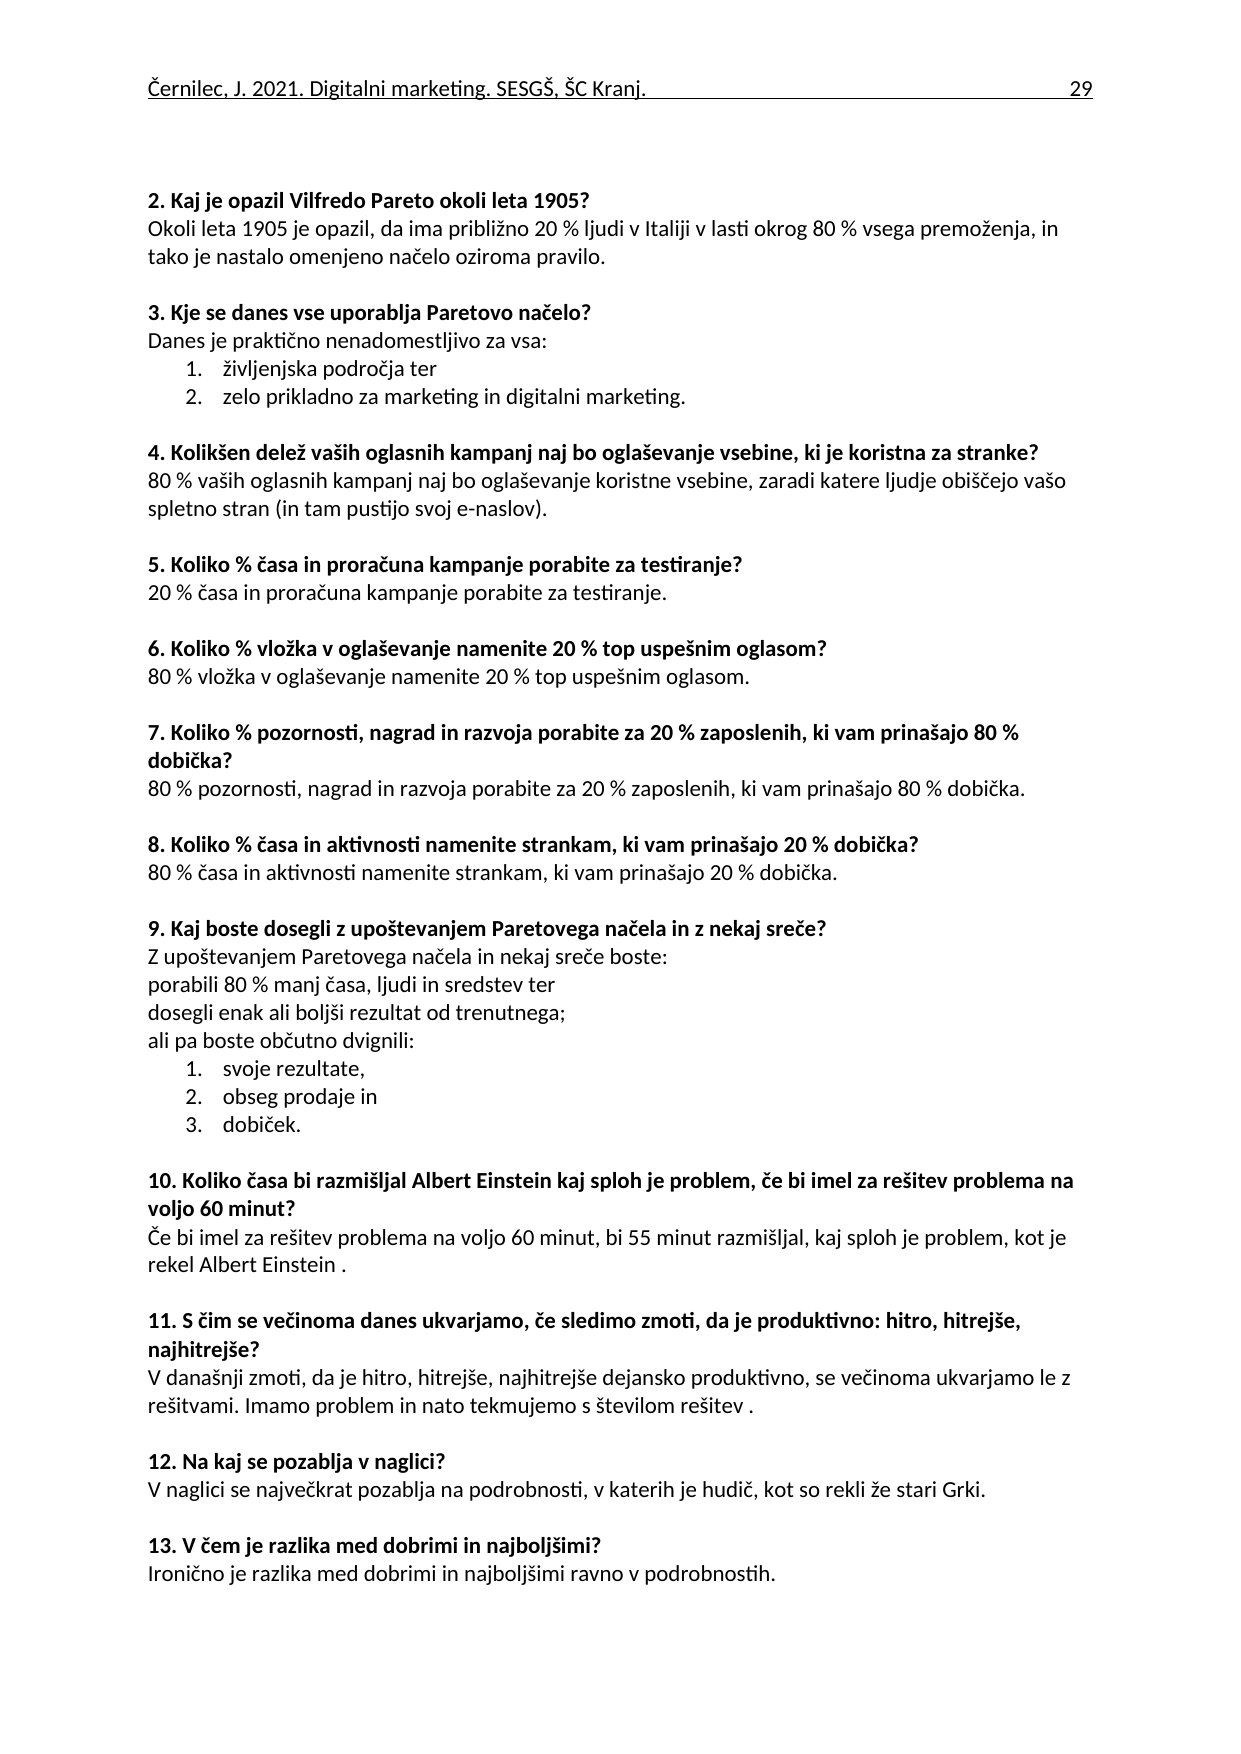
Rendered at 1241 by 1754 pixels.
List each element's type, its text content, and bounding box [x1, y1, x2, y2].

text Okoli leta 1905 je opazil, da ima približno 20 % ljudi v Italiji v lasti okrog 80 % vsega premoženja, in tako je nastalo omenjeno načelo oziroma pravilo. [148, 214, 1093, 270]
text 9. Kaj boste dosegli z upoštevanjem Paretovega načela in z nekaj sreče? [148, 914, 1093, 942]
list življenjska področja ter [185, 354, 1093, 382]
text 8. Koliko % časa in aktivnosti namenite strankam, ki vam prinašajo 20 % dobička? [148, 830, 1093, 858]
text 7. Koliko % pozornosti, nagrad in razvoja porabite za 20 % zaposlenih, ki vam prinašajo 80 % dobička? [148, 718, 1093, 774]
text 13. V čem je razlika med dobrimi in najboljšimi? [148, 1531, 1093, 1559]
text 3. Kje se danes vse uporablja Paretovo načelo? [148, 298, 1093, 326]
text Če bi imel za rešitev problema na voljo 60 minut, bi 55 minut razmišljal, kaj sploh je problem, kot je rekel Albert Einstein . [148, 1223, 1093, 1279]
text 80 % časa in aktivnosti namenite strankam, ki vam prinašajo 20 % dobička. [148, 858, 1093, 886]
text 80 % pozornosti, nagrad in razvoja porabite za 20 % zaposlenih, ki vam prinašajo 80 % dobička. [148, 774, 1093, 802]
text 80 % vaših oglasnih kampanj naj bo oglaševanje koristne vsebine, zaradi katere ljudje obiščejo vašo spletno stran (in tam pustijo svoj e-naslov). [148, 466, 1093, 522]
text 11. S čim se večinoma danes ukvarjamo, če sledimo zmoti, da je produktivno: hitro, hitrejše, najhitrejše? [148, 1307, 1093, 1363]
list obseg prodaje in [185, 1082, 1093, 1111]
text ali pa boste občutno dvignili: [148, 1026, 1093, 1054]
list svoje rezultate, [185, 1054, 1093, 1082]
list zelo prikladno za marketing in digitalni marketing. [185, 382, 1093, 410]
text Ironično je razlika med dobrimi in najboljšimi ravno v podrobnostih. [148, 1559, 1093, 1587]
text porabili 80 % manj časa, ljudi in sredstev ter [148, 970, 1093, 998]
text dosegli enak ali boljši rezultat od trenutnega; [148, 998, 1093, 1026]
text 4. Kolikšen delež vaših oglasnih kampanj naj bo oglaševanje vsebine, ki je koristna za stranke? [148, 438, 1093, 466]
text 6. Koliko % vložka v oglaševanje namenite 20 % top uspešnim oglasom? [148, 634, 1093, 662]
text 12. Na kaj se pozablja v naglici? [148, 1447, 1093, 1475]
text 80 % vložka v oglaševanje namenite 20 % top uspešnim oglasom. [148, 662, 1093, 690]
text Danes je praktično nenadomestljivo za vsa: [148, 326, 1093, 354]
text 10. Koliko časa bi razmišljal Albert Einstein kaj sploh je problem, če bi imel za rešitev problema na voljo 60 minut? [148, 1167, 1093, 1223]
text V današnji zmoti, da je hitro, hitrejše, najhitrejše dejansko produktivno, se večinoma ukvarjamo le z rešitvami. Imamo problem in nato tekmujemo s številom rešitev . [148, 1363, 1093, 1419]
text 20 % časa in proračuna kampanje porabite za testiranje. [148, 578, 1093, 606]
text V naglici se največkrat pozablja na podrobnosti, v katerih je hudič, kot so rekli že stari Grki. [148, 1475, 1093, 1503]
list dobiček. [185, 1111, 1093, 1138]
text 5. Koliko % časa in proračuna kampanje porabite za testiranje? [148, 550, 1093, 578]
text 2. Kaj je opazil Vilfredo Pareto okoli leta 1905? [148, 186, 1093, 214]
text Z upoštevanjem Paretovega načela in nekaj sreče boste: [148, 942, 1093, 970]
